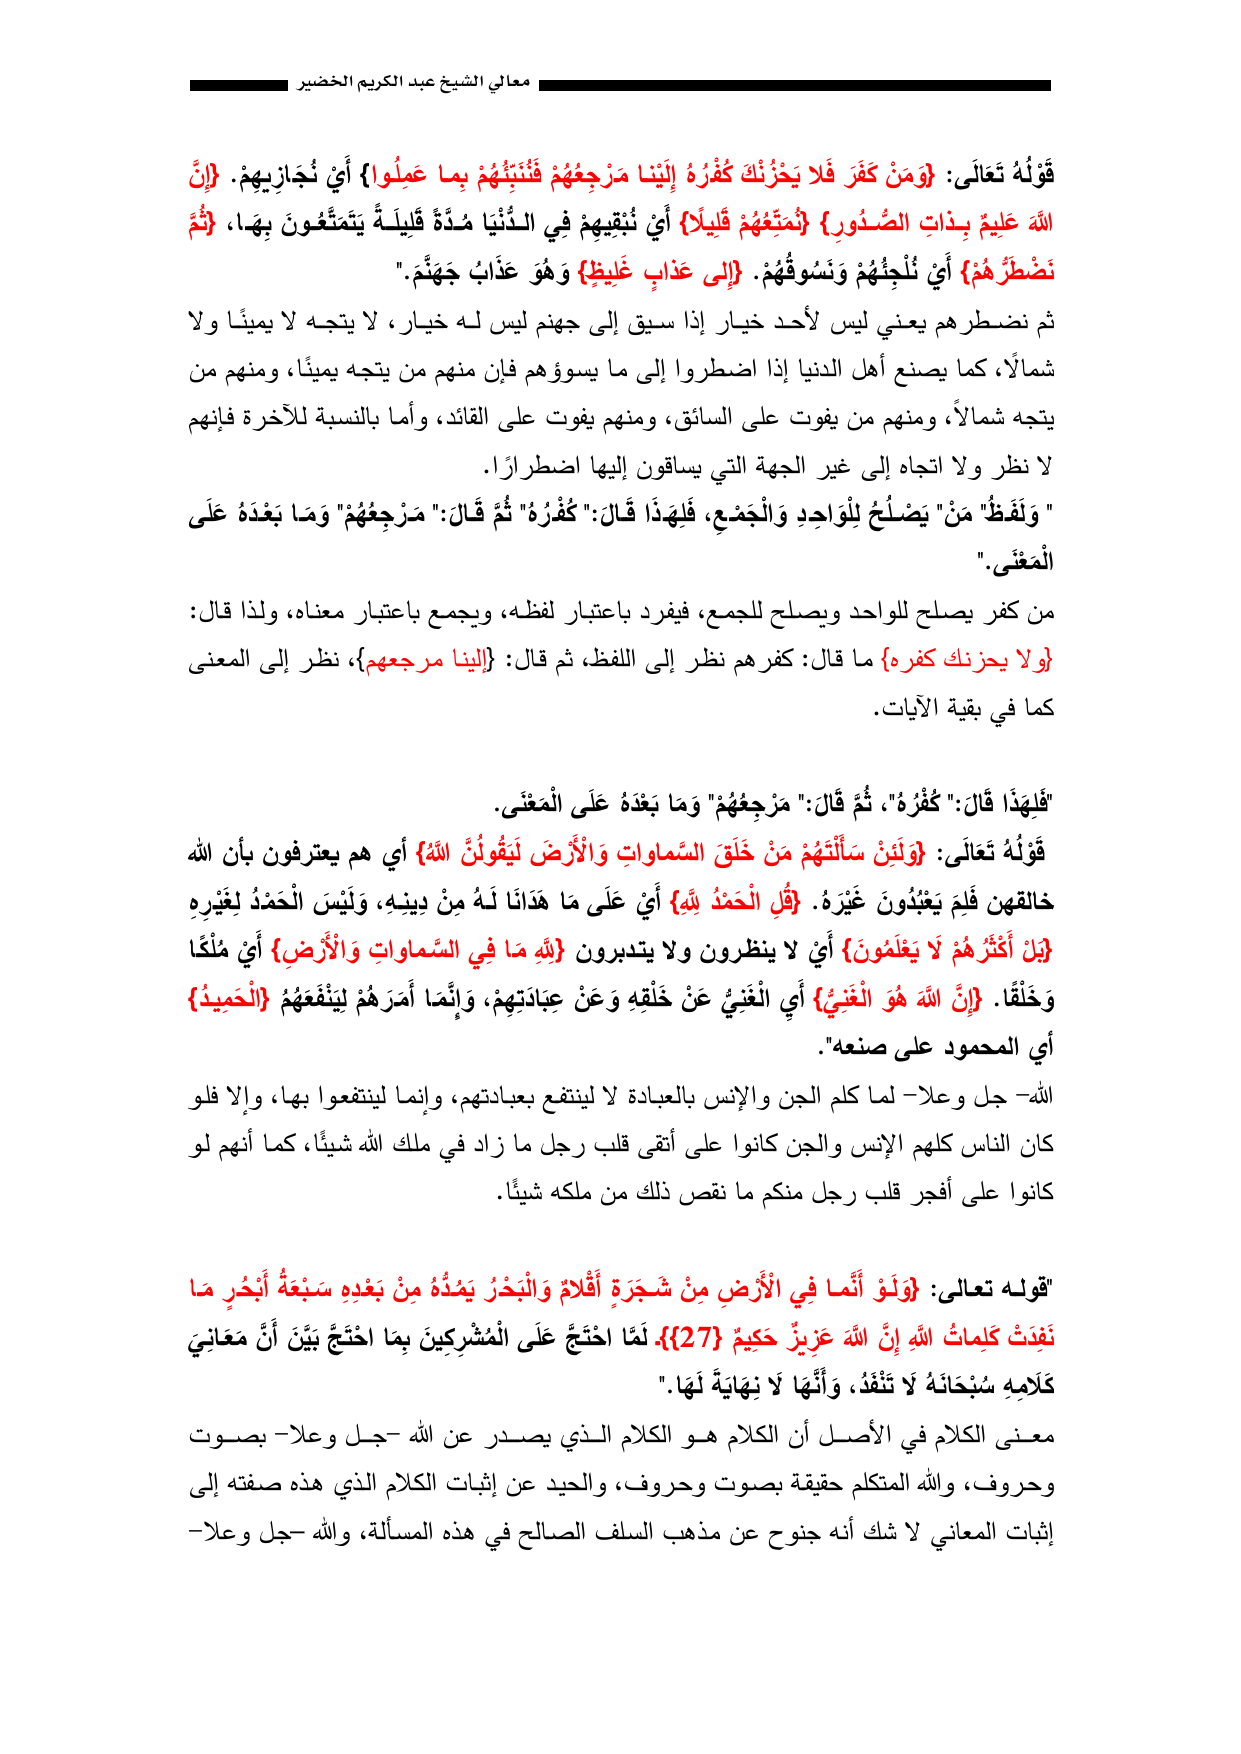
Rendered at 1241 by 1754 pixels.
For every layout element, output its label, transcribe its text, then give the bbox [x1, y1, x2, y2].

text من كفر يصلح للواحد ويصلح للجمع، فيفرد باعتبار لفظه، ويجمع باعتبار معناه، ولذا قال: {ولا يحزنك كفره} ما قال: كفرهم نظر إلى اللفظ، ثم قال: {إلينا مرجعهم}، نظر إلى المعنى كما في بقية الآيات. [187, 586, 1053, 731]
text قَوْلُهُ تَعَالَى: {وَلَئِنْ سَأَلْتَهُمْ مَنْ خَلَقَ السَّماواتِ وَالْأَرْضَ لَيَقُولُنَّ اللَّهُ} أي هم يعترفون بأن الله خالقهن فَلِمَ يَعْبُدُونَ غَيْرَهُ. {قُلِ الْحَمْدُ لِلَّهِ} أَيْ عَلَى مَا هَدَانَا لَهُ مِنْ دِينِهِ، وَلَيْسَ الْحَمْدُ لِغَيْرِهِ {بَلْ أَكْثَرُهُمْ لَا يَعْلَمُونَ} أَيْ لا ينظرون ولا يتدبرون {لِلَّهِ مَا فِي السَّماواتِ وَالْأَرْضِ} أَيْ مُلْكًا وَخَلْقًا. {إِنَّ اللَّهَ هُوَ الْغَنِيُّ} أَيِ الْغَنِيُّ عَنْ خَلْقِهِ وَعَنْ عِبَادَتِهِمْ، وَإِنَّمَا أَمَرَهُمْ لِيَنْفَعَهُمُ {الْحَمِيدُ} أي المحمود على صنعه". [187, 828, 1053, 1071]
text قَوْلُهُ تَعَالَى: {وَمَنْ كَفَرَ فَلا يَحْزُنْكَ كُفْرُهُ إِلَيْنا مَرْجِعُهُمْ فَنُنَبِّئُهُمْ بِما عَمِلُوا} أَيْ نُجَازِيهِمْ. {إِنَّ اللَّهَ عَلِيمٌ بِذاتِ الصُّدُورِ} {نُمَتِّعُهُمْ قَلِيلًا} أَيْ نُبْقِيهِمْ فِي الدُّنْيَا مُدَّةً قَلِيلَةً يَتَمَتَّعُونَ بِهَا، {ثُمَّ نَضْطَرُّهُمْ} أَيْ نُلْجِئُهُمْ وَنَسُوقُهُمْ. {إِلى عَذابٍ غَلِيظٍ} وَهُوَ عَذَابُ جَهَنَّمَ." [187, 150, 1053, 296]
text ثم نضطرهم يعني ليس لأحد خيار إذا سيق إلى جهنم ليس له خيار، لا يتجه لا يمينًا ولا شمالًا، كما يصنع أهل الدنيا إذا اضطروا إلى ما يسوؤهم فإن منهم من يتجه يمينًا، ومنهم من يتجه شمالاً، ومنهم من يفوت على السائق، ومنهم يفوت على القائد، وأما بالنسبة للآخرة فإنهم لا نظر ولا اتجاه إلى غير الجهة التي يساقون إليها اضطرارًا. [187, 296, 1053, 489]
text " وَلَفَظُ" مَنْ" يَصْلُحُ لِلْوَاحِدِ وَالْجَمْعِ، فَلِهَذَا قَالَ:" كُفْرُهُ" ثُمَّ قَالَ:" مَرْجِعُهُمْ" وَمَا بَعْدَهُ عَلَى الْمَعْنَى." [187, 489, 1053, 586]
text "فَلِهَذَا قَالَ:" كُفْرُهُ"، ثُمَّ قَالَ:" مَرْجِعُهُمْ" وَمَا بَعْدَهُ عَلَى الْمَعْنَى. [187, 731, 1053, 828]
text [187, 1410, 1053, 1555]
text "قوله تعالى: {وَلَوْ أَنَّما فِي الْأَرْضِ مِنْ شَجَرَةٍ أَقْلامٌ وَالْبَحْرُ يَمُدُّهُ مِنْ بَعْدِهِ سَبْعَةُ أَبْحُرٍ مَا نَفِدَتْ كَلِماتُ اللَّهِ إِنَّ اللَّهَ عَزِيزٌ حَكِيمٌ {27}} لَمَّا احْتَجَّ عَلَى الْمُشْرِكِينَ بِمَا احْتَجَّ بَيَّنَ أَنَّ مَعَانِيَ كَلَامِهِ سُبْحَانَهُ لَا تَنْفَدُ، وَأَنَّهَا لَا نِهَايَةَ لَهَا." [187, 1216, 1053, 1410]
text الله- جل وعلا- لما كلم الجن والإنس بالعبادة لا لينتفع بعبادتهم، وإنما لينتفعوا بها، وإلا فلو كان الناس كلهم الإنس والجن كانوا على أتقى قلب رجل ما زاد في ملك الله شيئًا، كما أنهم لو كانوا على أفجر قلب رجل منكم ما نقص ذلك من ملكه شيئًا. [187, 1071, 1053, 1216]
